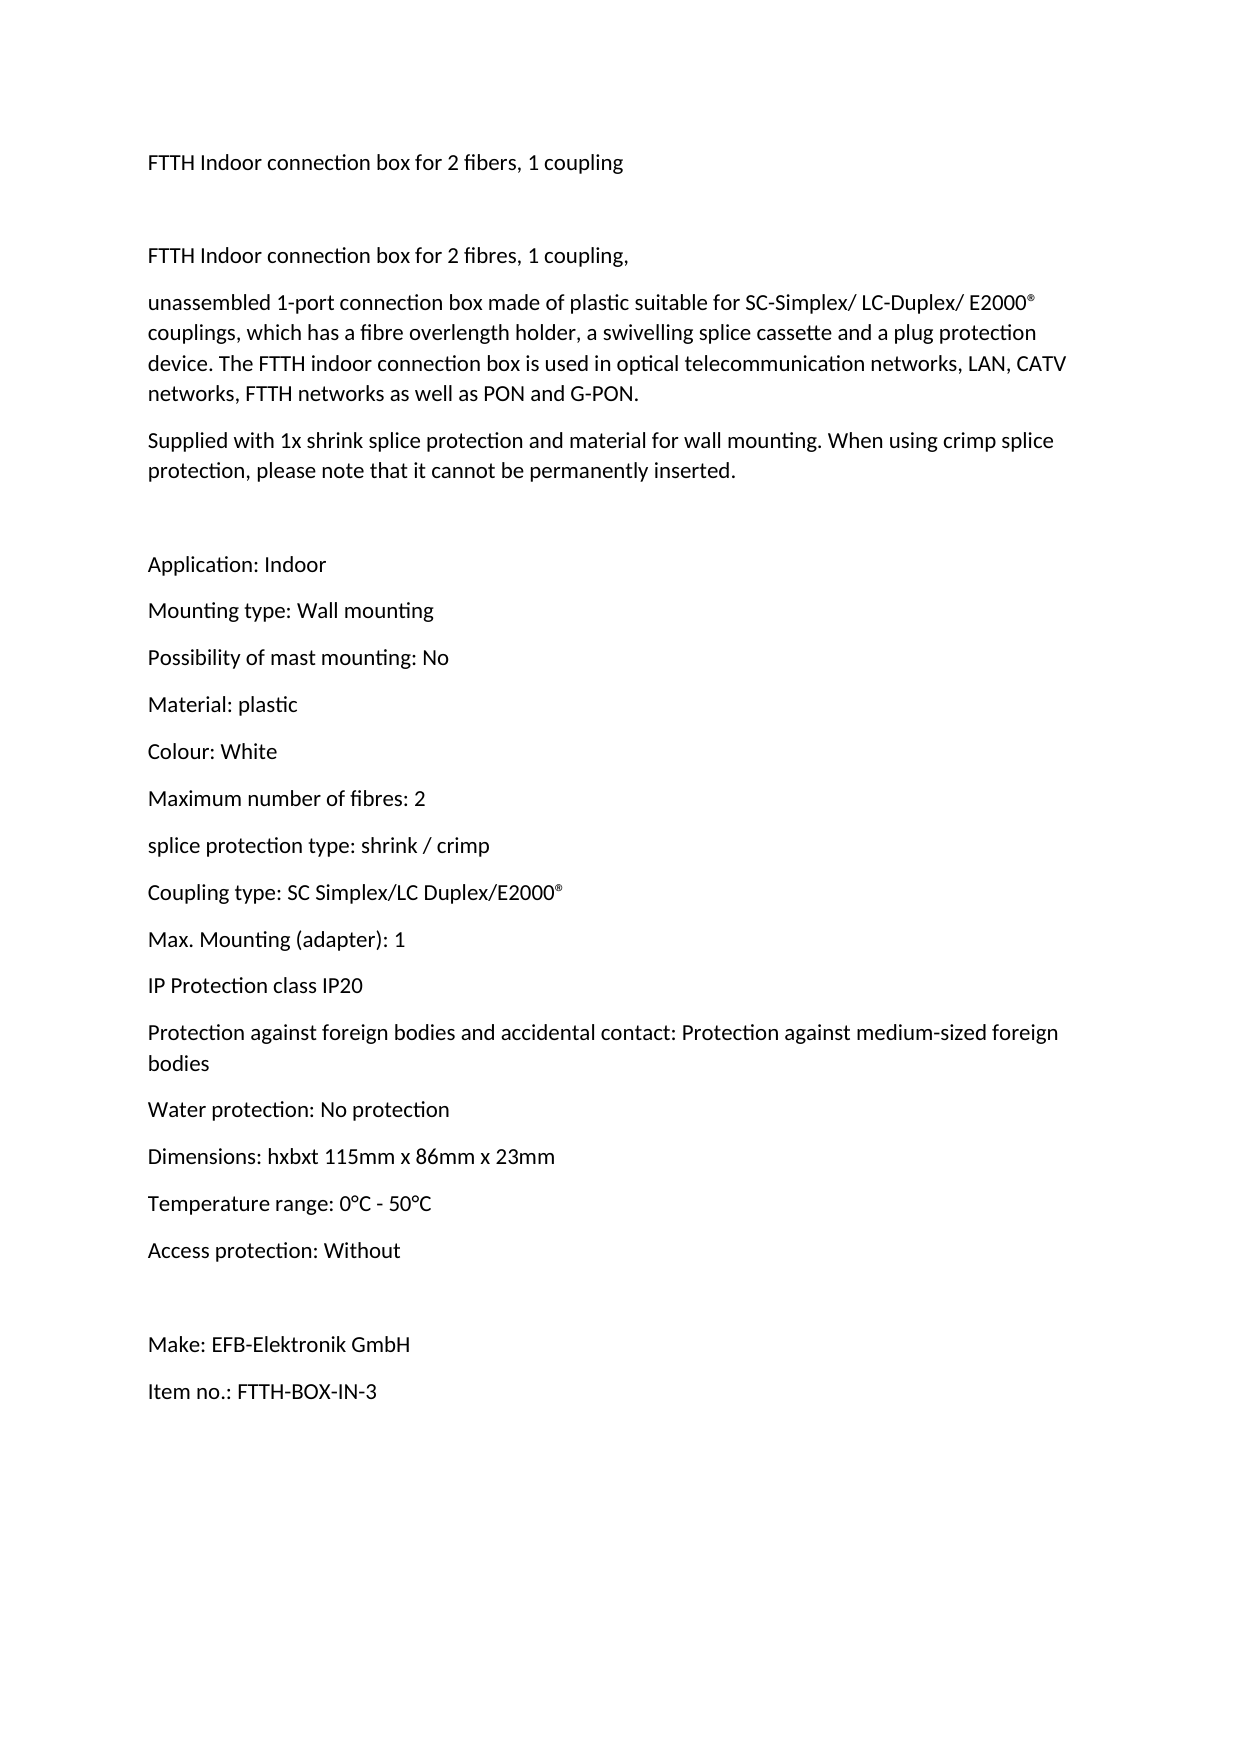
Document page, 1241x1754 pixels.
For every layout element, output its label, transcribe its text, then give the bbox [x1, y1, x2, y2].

text FTTH Indoor connection box for 2 fibers, 1 coupling [148, 148, 1093, 176]
text unassembled 1-port connection box made of plastic suitable for SC-Simplex/ LC-Duplex/ E2000® couplings, which has a fibre overlength holder, a swivelling splice cassette and a plug protection device. The FTTH indoor connection box is used in optical telecommunication networks, LAN, CATV networks, FTTH networks as well as PON and G-PON. [148, 288, 1093, 407]
text Item no.: FTTH-BOX-IN-3 [148, 1377, 1093, 1405]
text Mounting type: Wall mounting [148, 597, 1093, 624]
text Material: plastic [148, 690, 1093, 718]
text Maximum number of fibres: 2 [148, 784, 1093, 812]
text Protection against foreign bodies and accidental contact: Protection against medium-sized foreign bodies [148, 1018, 1093, 1077]
text Supplied with 1x shrink splice protection and material for wall mounting. When using crimp splice protection, please note that it cannot be permanently inserted. [148, 426, 1093, 484]
text FTTH Indoor connection box for 2 fibres, 1 coupling, [148, 241, 1093, 269]
text Make: EFB-Elektronik GmbH [148, 1330, 1093, 1358]
text Dimensions: hxbxt 115mm x 86mm x 23mm [148, 1142, 1093, 1170]
text Coupling type: SC Simplex/LC Duplex/E2000® [148, 878, 1093, 906]
text Access protection: Without [148, 1236, 1093, 1264]
text Application: Indoor [148, 550, 1093, 578]
text Colour: White [148, 737, 1093, 765]
text Max. Mounting (adapter): 1 [148, 925, 1093, 953]
text Temperature range: 0°C - 50°C [148, 1189, 1093, 1217]
text Possibility of mast mounting: No [148, 643, 1093, 671]
text IP Protection class IP20 [148, 972, 1093, 999]
text Water protection: No protection [148, 1096, 1093, 1123]
text splice protection type: shrink / crimp [148, 831, 1093, 859]
